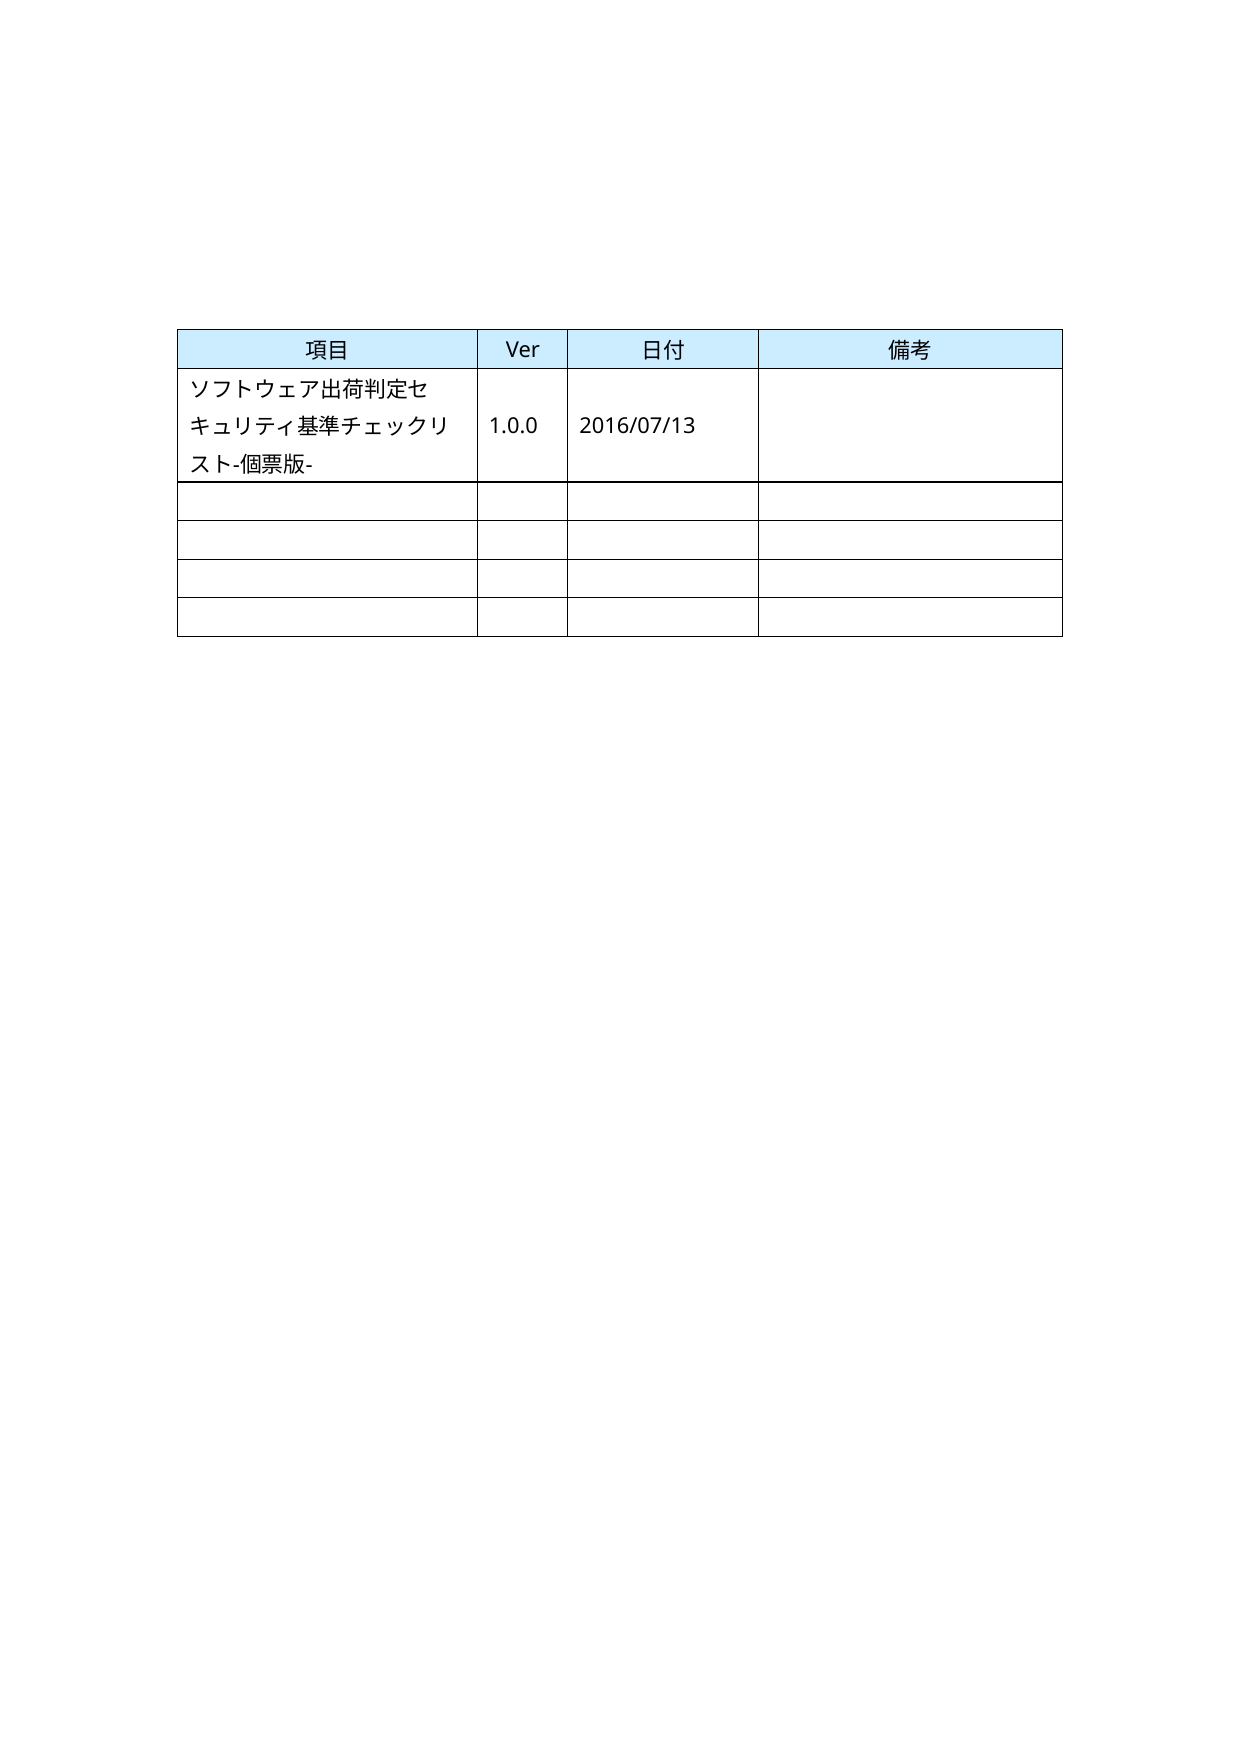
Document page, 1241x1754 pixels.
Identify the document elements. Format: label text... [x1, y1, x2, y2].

table_cell [759, 369, 1062, 481]
table_cell [568, 483, 758, 520]
table_header 日付 [568, 330, 758, 368]
table_cell [759, 521, 1062, 558]
table_cell [568, 521, 758, 558]
table_cell [178, 483, 477, 520]
table_cell [759, 483, 1062, 520]
table_cell [568, 560, 758, 597]
table_cell [178, 521, 477, 558]
table_cell [478, 560, 567, 597]
table_cell [478, 483, 567, 520]
table_cell [759, 560, 1062, 597]
table_cell [178, 598, 477, 636]
table_cell ソフトウェア出荷判定セキュリティ基準チェックリスト-個票版- [178, 369, 477, 481]
table_cell [178, 560, 477, 597]
table_cell [478, 598, 567, 636]
table_cell [759, 598, 1062, 636]
table_cell [478, 521, 567, 558]
table_cell [568, 598, 758, 636]
table_cell 1.0.0 [478, 369, 567, 481]
table_header 項目 [178, 330, 477, 368]
table_cell 2016/07/13 [568, 369, 758, 481]
table_header 備考 [759, 330, 1062, 368]
table_header Ver [478, 330, 567, 368]
